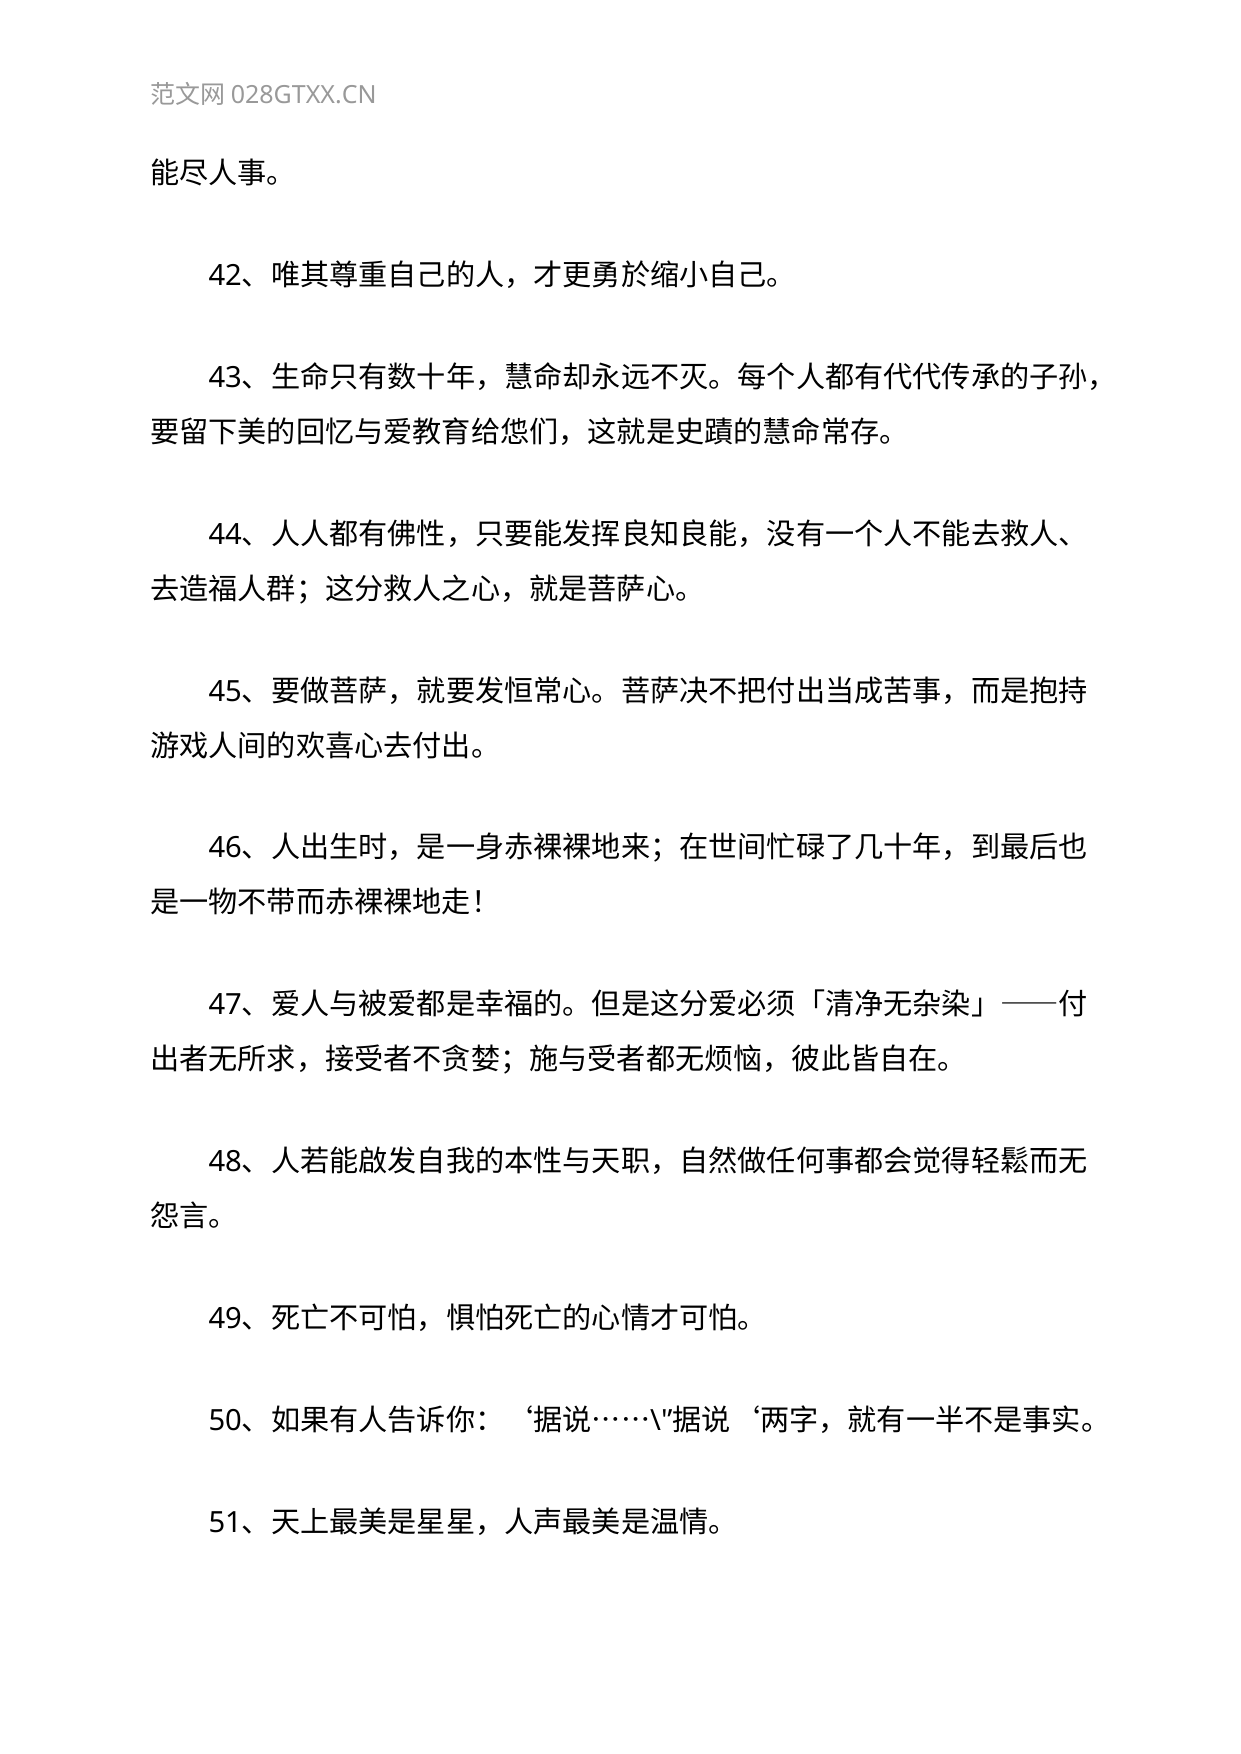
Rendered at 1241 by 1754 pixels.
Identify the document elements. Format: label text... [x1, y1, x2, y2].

text 48、人若能啟发自我的本性与天职，自然做任何事都会觉得轻鬆而无怨言。 [150, 1138, 1090, 1235]
text 44、人人都有佛性，只要能发挥良知良能，没有一个人不能去救人、去造福人群；这分救人之心，就是菩萨心。 [150, 511, 1090, 608]
text 42、唯其尊重自己的人，才更勇於缩小自己。 [150, 252, 1090, 294]
text 46、人出生时，是一身赤裸裸地来；在世间忙碌了几十年，到最后也是一物不带而赤裸裸地走！ [150, 824, 1090, 921]
text 47、爱人与被爱都是幸福的。但是这分爱必须「清净无杂染」——付出者无所求，接受者不贪婪；施与受者都无烦恼，彼此皆自在。 [150, 981, 1090, 1078]
text 51、天上最美是星星，人声最美是温情。 [150, 1498, 1090, 1541]
text 49、死亡不可怕，惧怕死亡的心情才可怕。 [150, 1294, 1090, 1337]
text 50、如果有人告诉你：‘据说……\'’据说‘两字，就有一半不是事实。 [150, 1396, 1090, 1439]
text 43、生命只有数十年，慧命却永远不灭。每个人都有代代传承的子孙，要留下美的回忆与爱教育给怹们，这就是史蹟的慧命常存。 [150, 354, 1090, 451]
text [150, 150, 1090, 192]
text 45、要做菩萨，就要发恒常心。菩萨决不把付出当成苦事，而是抱持游戏人间的欢喜心去付出。 [150, 667, 1090, 764]
